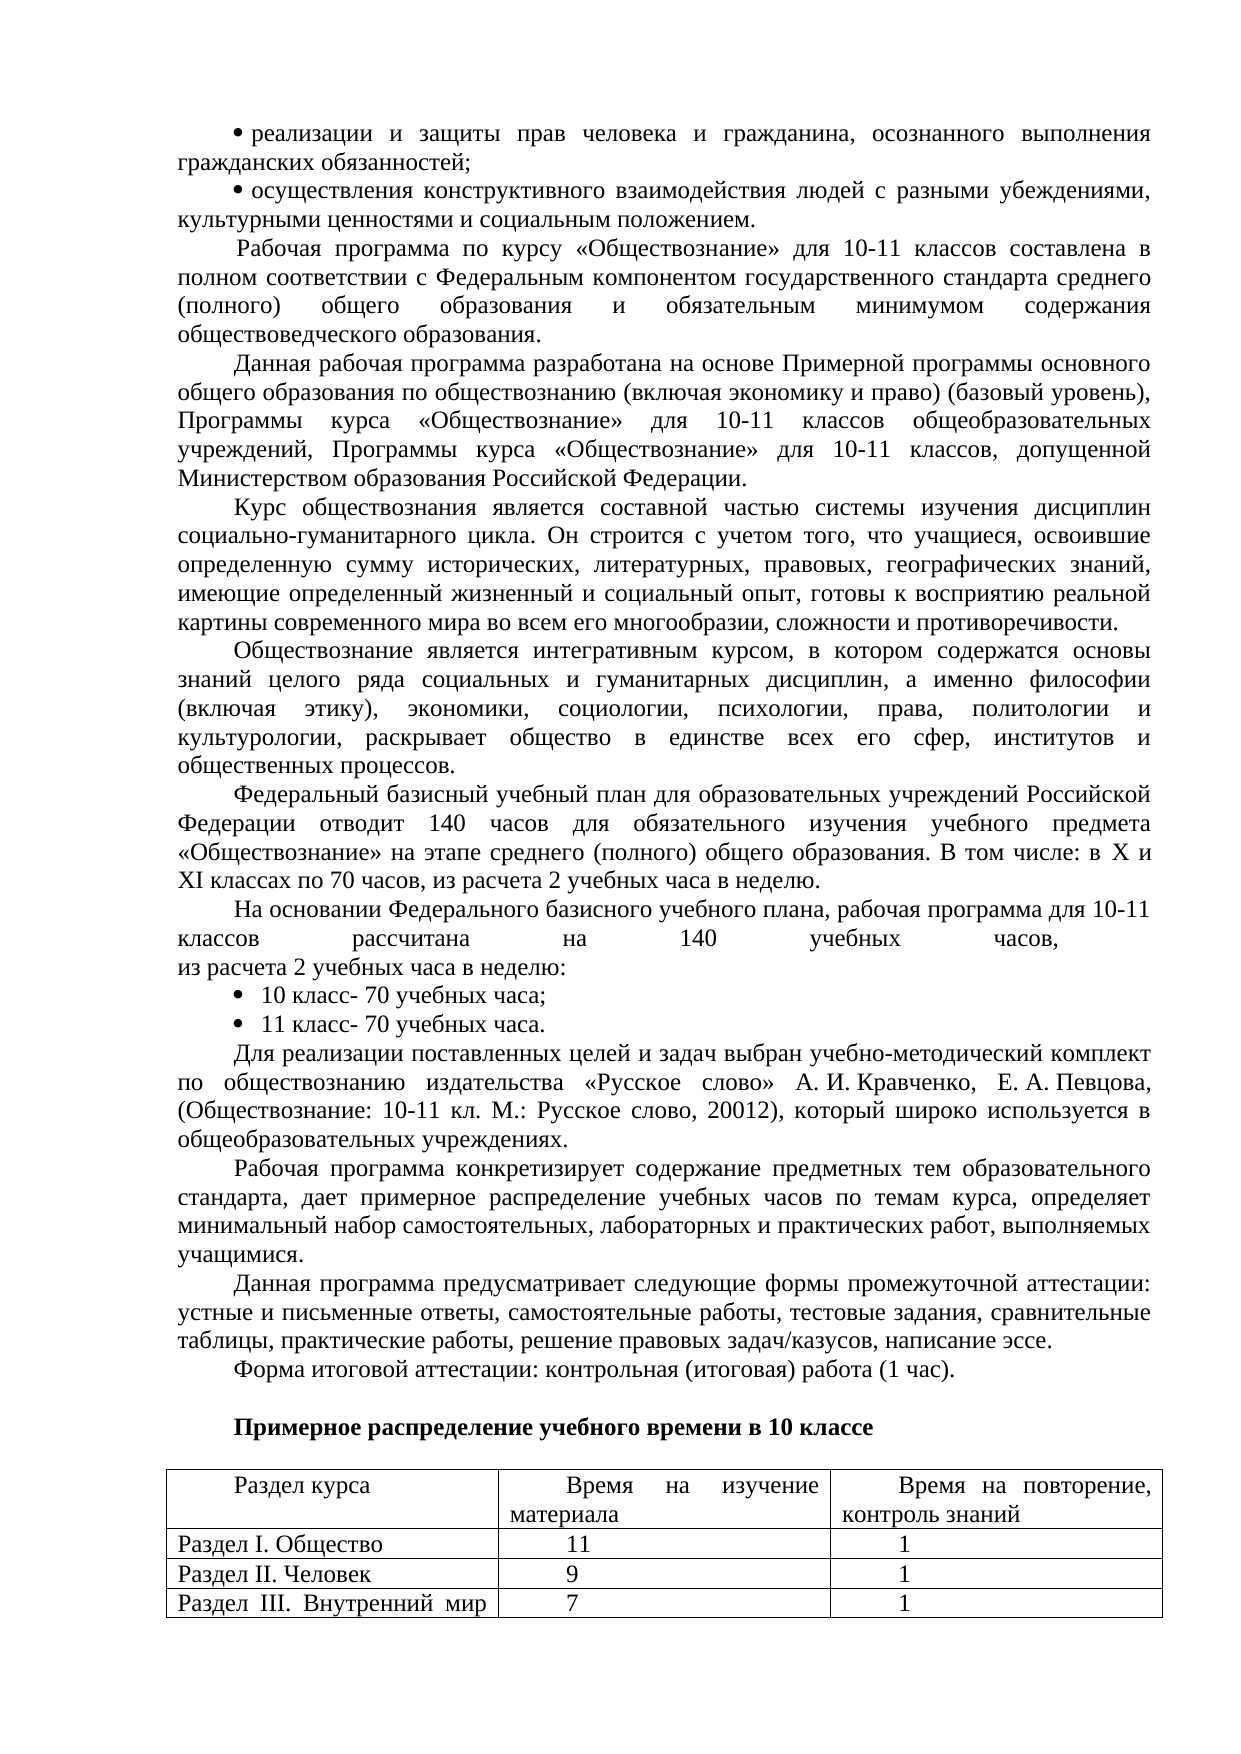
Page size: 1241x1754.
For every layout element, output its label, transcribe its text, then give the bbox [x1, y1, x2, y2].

list 11 класс- 70 учебных часа. [177, 1009, 1152, 1038]
text Обществознание является интегративным курсом, в котором содержатся основы знаний целого ряда социальных и гуманитарных дисциплин, а именно философии (включая этику), экономики, социологии, психологии, права, политологии и культурологии, раскрывает общество в единстве всех его сфер, институтов и общественных процессов. [177, 636, 1152, 779]
table_cell 1 [831, 1559, 1162, 1587]
text Рабочая программа по курсу «Обществознание» для 10-11 классов составлена в полном соответствии с Федеральным компонентом государственного стандарта среднего (полного) общего образования и обязательным минимумом содержания обществоведческого образования. [177, 233, 1152, 348]
table_cell 1 [831, 1589, 1162, 1617]
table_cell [167, 1589, 498, 1617]
text Рабочая программа конкретизирует содержание предметных тем образовательного стандарта, дает примерное распределение учебных часов по темам курса, определяет минимальный набор самостоятельных, лабораторных и практических работ, выполняемых учащимися. [177, 1153, 1152, 1268]
table_cell 7 [499, 1589, 830, 1617]
text Федеральный базисный учебный план для образовательных учреждений Российской Федерации отводит 140 часов для обязательного изучения учебного предмета «Обществознание» на этапе среднего (полного) общего образования. В том числе: в X и XI классах по 70 часов, из расчета 2 учебных часа в неделю. [177, 779, 1152, 894]
list реализации и защиты прав человека и гражданина, осознанного выполнения гражданских обязанностей; [177, 118, 1152, 176]
text Данная программа предусматривает следующие формы промежуточной аттестации: устные и письменные ответы, самостоятельные работы, тестовые задания, сравнительные таблицы, практические работы, решение правовых задач/казусов, написание эссе. [177, 1268, 1152, 1354]
table_cell 9 [499, 1559, 830, 1587]
table_cell Раздел I. Общество [167, 1529, 498, 1558]
table_cell Раздел II. Человек [167, 1559, 498, 1587]
table_header Время на изучение материала [499, 1470, 830, 1528]
text Для реализации поставленных целей и задач выбран учебно-методический комплект по обществознанию издательства «Русское слово» А. И. Кравченко, Е. А. Певцова, (Обществознание: 10-11 кл. М.: Русское слово, 20012), который широко используется в общеобразовательных учреждениях. [177, 1038, 1152, 1153]
text На основании Федерального базисного учебного плана, рабочая программа для 10-11 классов рассчитана на 140 учебных часов, из расчета 2 учебных часа в неделю: [177, 894, 1152, 981]
text Форма итоговой аттестации: контрольная (итоговая) работа (1 час). [177, 1354, 1152, 1383]
text Примерное распределение учебного времени в 10 классе [177, 1412, 1152, 1441]
table_cell 11 [499, 1529, 830, 1558]
table_header Раздел курса [167, 1470, 498, 1528]
text Данная рабочая программа разработана на основе Примерной программы основного общего образования по обществознанию (включая экономику и право) (базовый уровень), Программы курса «Обществознание» для 10-11 классов общеобразовательных учреждений, Программы курса «Обществознание» для 10-11 классов, допущенной Министерством образования Российской Федерации. [177, 348, 1152, 492]
text Курс обществознания является составной частью системы изучения дисциплин социально-гуманитарного цикла. Он строится с учетом того, что учащиеся, освоившие определенную сумму исторических, литературных, правовых, географических знаний, имеющие определенный жизненный и социальный опыт, готовы к восприятию реальной картины современного мира во всем его многообразии, сложности и противоречивости. [177, 492, 1152, 636]
table_cell 1 [831, 1529, 1162, 1558]
list осуществления конструктивного взаимодействия людей с разными убеждениями, культурными ценностями и социальным положением. [177, 176, 1152, 233]
list 10 класс- 70 учебных часа; [177, 981, 1152, 1009]
table_header Время на повторение, контроль знаний [831, 1470, 1162, 1528]
